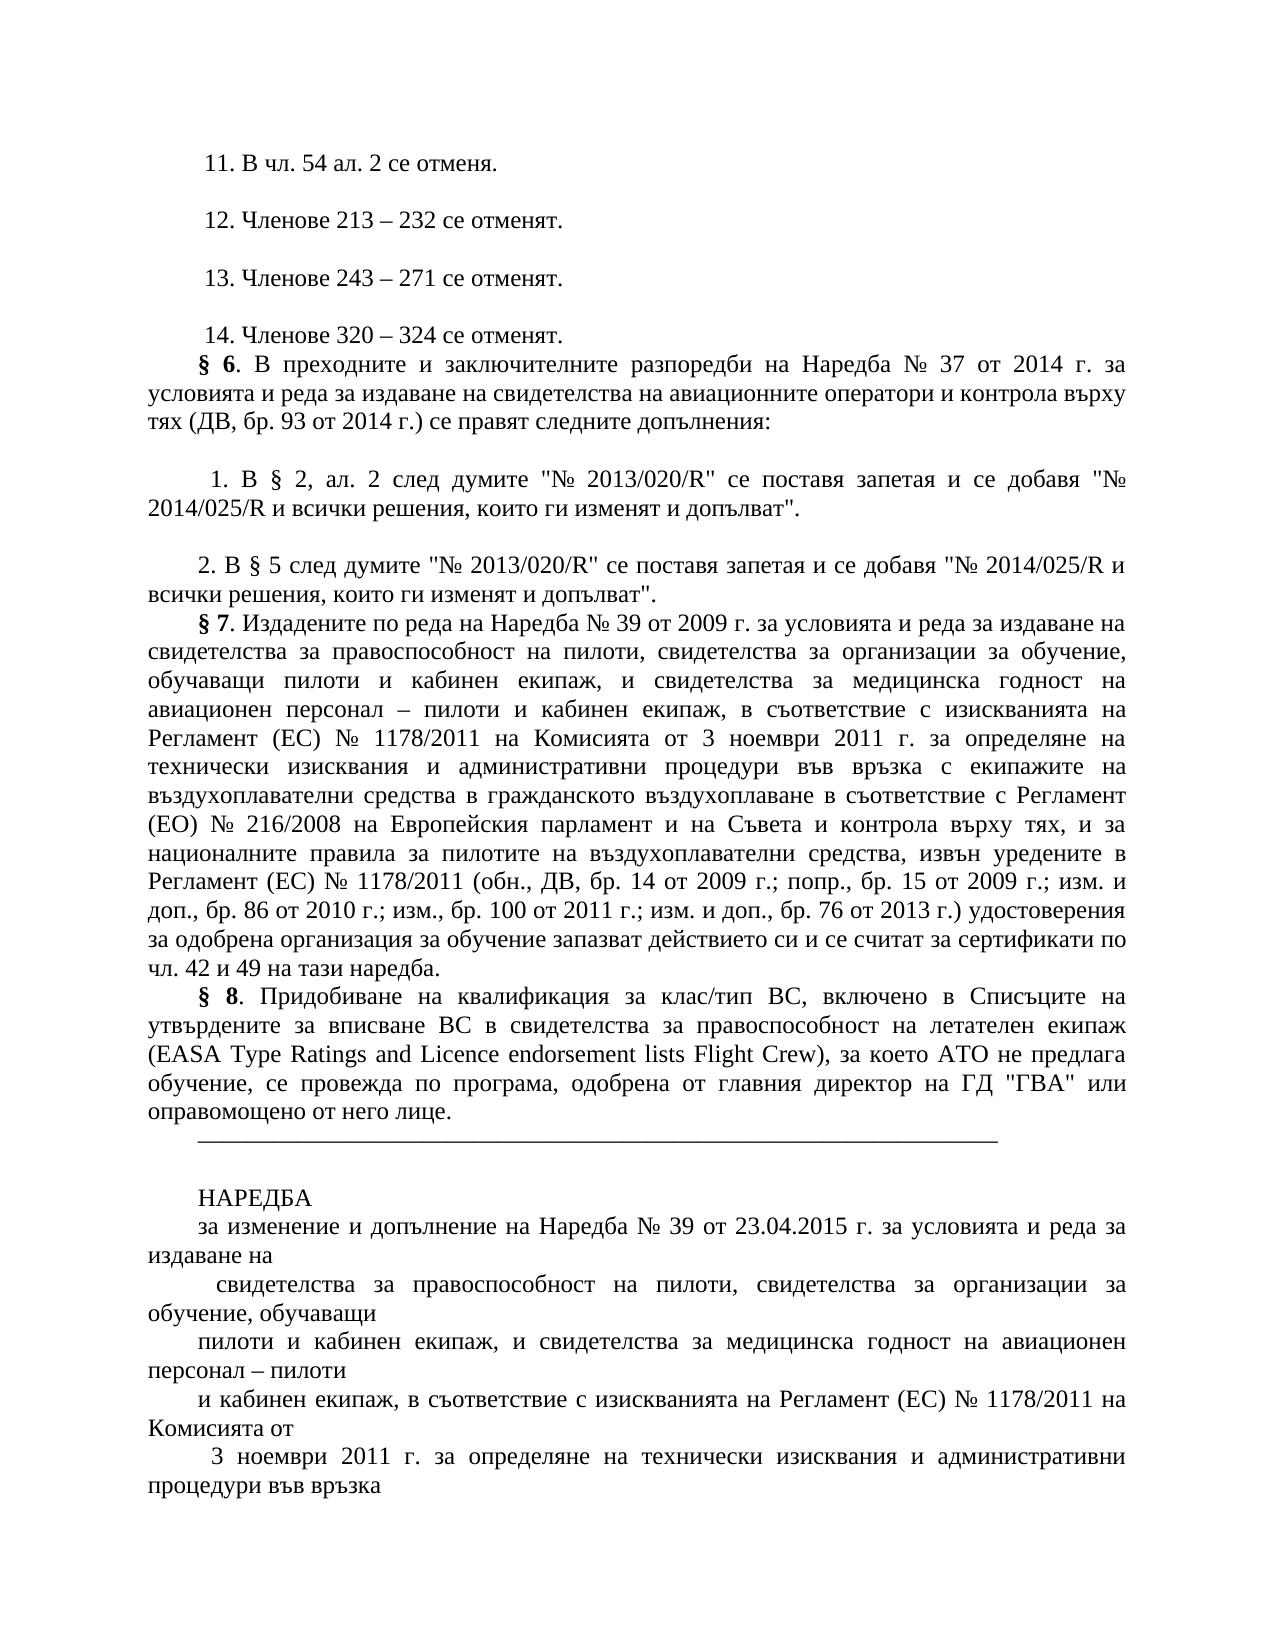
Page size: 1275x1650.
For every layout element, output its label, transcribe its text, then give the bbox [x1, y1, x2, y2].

text свидетелства за правоспособност на пилоти, свидетелства за организации за обучение, обучаващи [148, 1269, 1127, 1326]
text НАРЕДБА [148, 1183, 1127, 1211]
text 13. Членове 243 – 271 се отменят. [148, 263, 1127, 291]
text 12. Членове 213 – 232 се отменят. [148, 205, 1127, 234]
text 14. Членове 320 – 324 се отменят. [148, 320, 1127, 349]
text и кабинен екипаж, в съответствие с изискванията на Регламент (ЕС) № 1178/2011 на Комисията от [148, 1384, 1127, 1441]
text за изменение и допълнение на Наредба № 39 от 23.04.2015 г. за условията и реда за издаване на [148, 1211, 1127, 1269]
text § 7. Издадените по реда на Наредба № 39 от 2009 г. за условията и реда за издаване на свидетелства за правоспособност на пилоти, свидетелства за организации за обучение, обучаващи пилоти и кабинен екипаж, и свидетелства за медицинска годност на авиационен персонал – пилоти и кабинен екипаж, в съответствие с изискванията на Регламент (ЕС) № 1178/2011 на Комисията от 3 ноември 2011 г. за определяне на технически изисквания и административни процедури във връзка с екипажите на въздухоплавателни средства в гражданското въздухоплаване в съответствие с Регламент (ЕО) № 216/2008 на Европейския парламент и на Съвета и контрола върху тях, и за националните правила за пилотите на въздухоплавателни средства, извън уредените в Регламент (ЕС) № 1178/2011 (обн., ДВ, бр. 14 от 2009 г.; попр., бр. 15 от 2009 г.; изм. и доп., бр. 86 от 2010 г.; изм., бр. 100 от 2011 г.; изм. и доп., бр. 76 от 2013 г.) удостоверения за одобрена организация за обучение запазват действието си и се считат за сертификати по чл. 42 и 49 на тази наредба. [148, 608, 1127, 981]
text § 8. Придобиване на квалификация за клас/тип ВС, включено в Списъците на утвърдените за вписване ВС в свидетелства за правоспособност на летателен екипаж (EASA Type Ratings and Licence endorsement lists Flight Crew), за което АТО не предлага обучение, се провежда по програма, одобрена от главния директор на ГД "ГВА" или оправомощено от него лице. [148, 981, 1127, 1125]
text пилоти и кабинен екипаж, и свидетелства за медицинска годност на авиационен персонал – пилоти [148, 1326, 1127, 1384]
text ———————————————————————————————— [148, 1125, 1127, 1154]
text 3 ноември 2011 г. за определяне на технически изисквания и административни процедури във връзка [148, 1441, 1127, 1499]
text 2. В § 5 след думите "№ 2013/020/R" се поставя запетая и се добавя "№ 2014/025/R и всички решения, които ги изменят и допълват". [148, 550, 1127, 608]
text § 6. В преходните и заключителните разпоредби на Наредба № 37 от 2014 г. за условията и реда за издаване на свидетелства на авиационните оператори и контрола върху тях (ДВ, бр. 93 от 2014 г.) се правят следните допълнения: [148, 349, 1127, 435]
text 11. В чл. 54 ал. 2 се отменя. [148, 148, 1127, 176]
text 1. В § 2, ал. 2 след думите "№ 2013/020/R" се поставя запетая и се добавя "№ 2014/025/R и всички решения, които ги изменят и допълват". [148, 464, 1127, 521]
